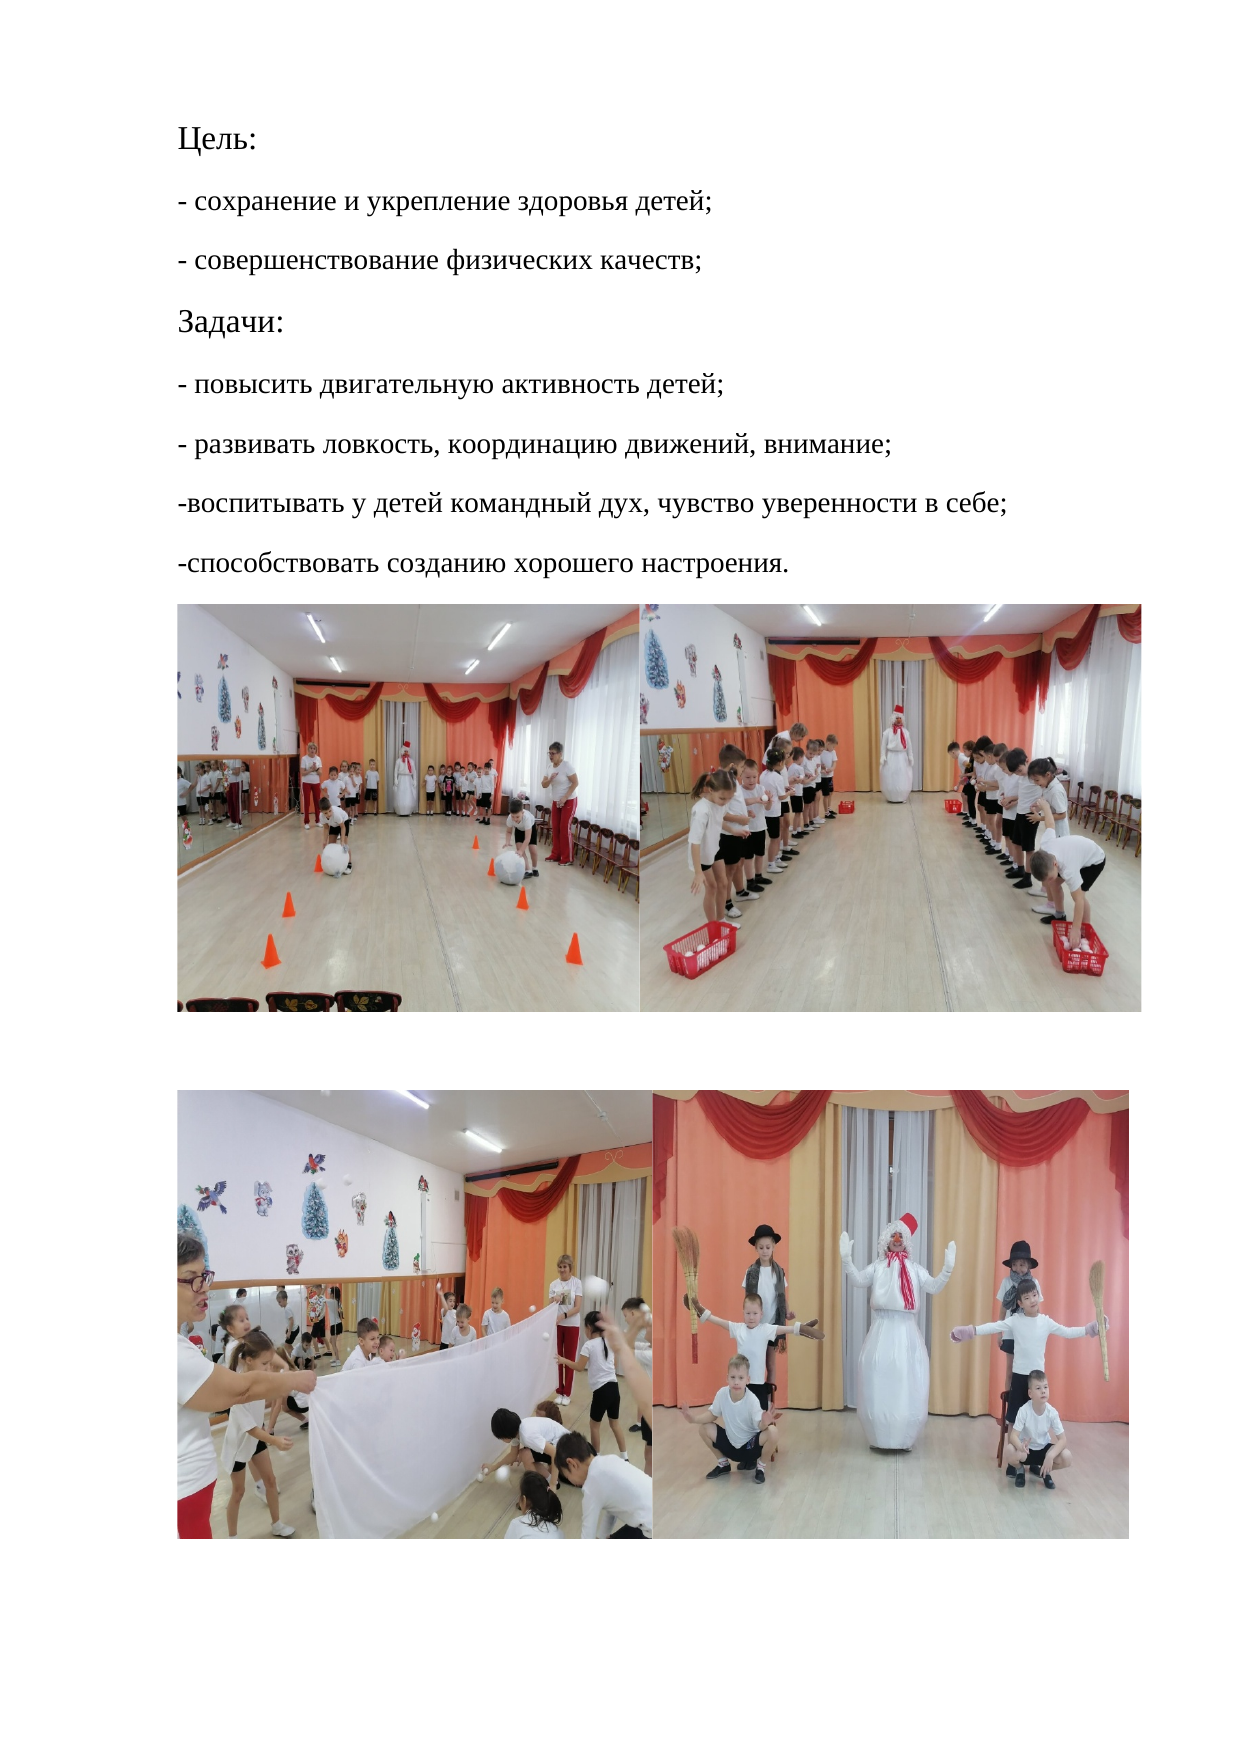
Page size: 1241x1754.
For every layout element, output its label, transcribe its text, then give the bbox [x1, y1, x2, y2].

text - развивать ловкость, координацию движений, внимание; [177, 426, 1152, 459]
text Цель: [177, 118, 1152, 156]
text - совершенствование физических качеств; [177, 242, 1152, 276]
text -воспитывать у детей командный дух, чувство уверенности в себе; [177, 485, 1152, 519]
picture [177, 604, 1142, 1012]
picture [177, 1090, 1129, 1539]
text Задачи: [177, 302, 1152, 340]
text - сохранение и укрепление здоровья детей; [177, 183, 1152, 217]
text -способствовать созданию хорошего настроения. [177, 545, 1152, 578]
text - повысить двигательную активность детей; [177, 367, 1152, 400]
